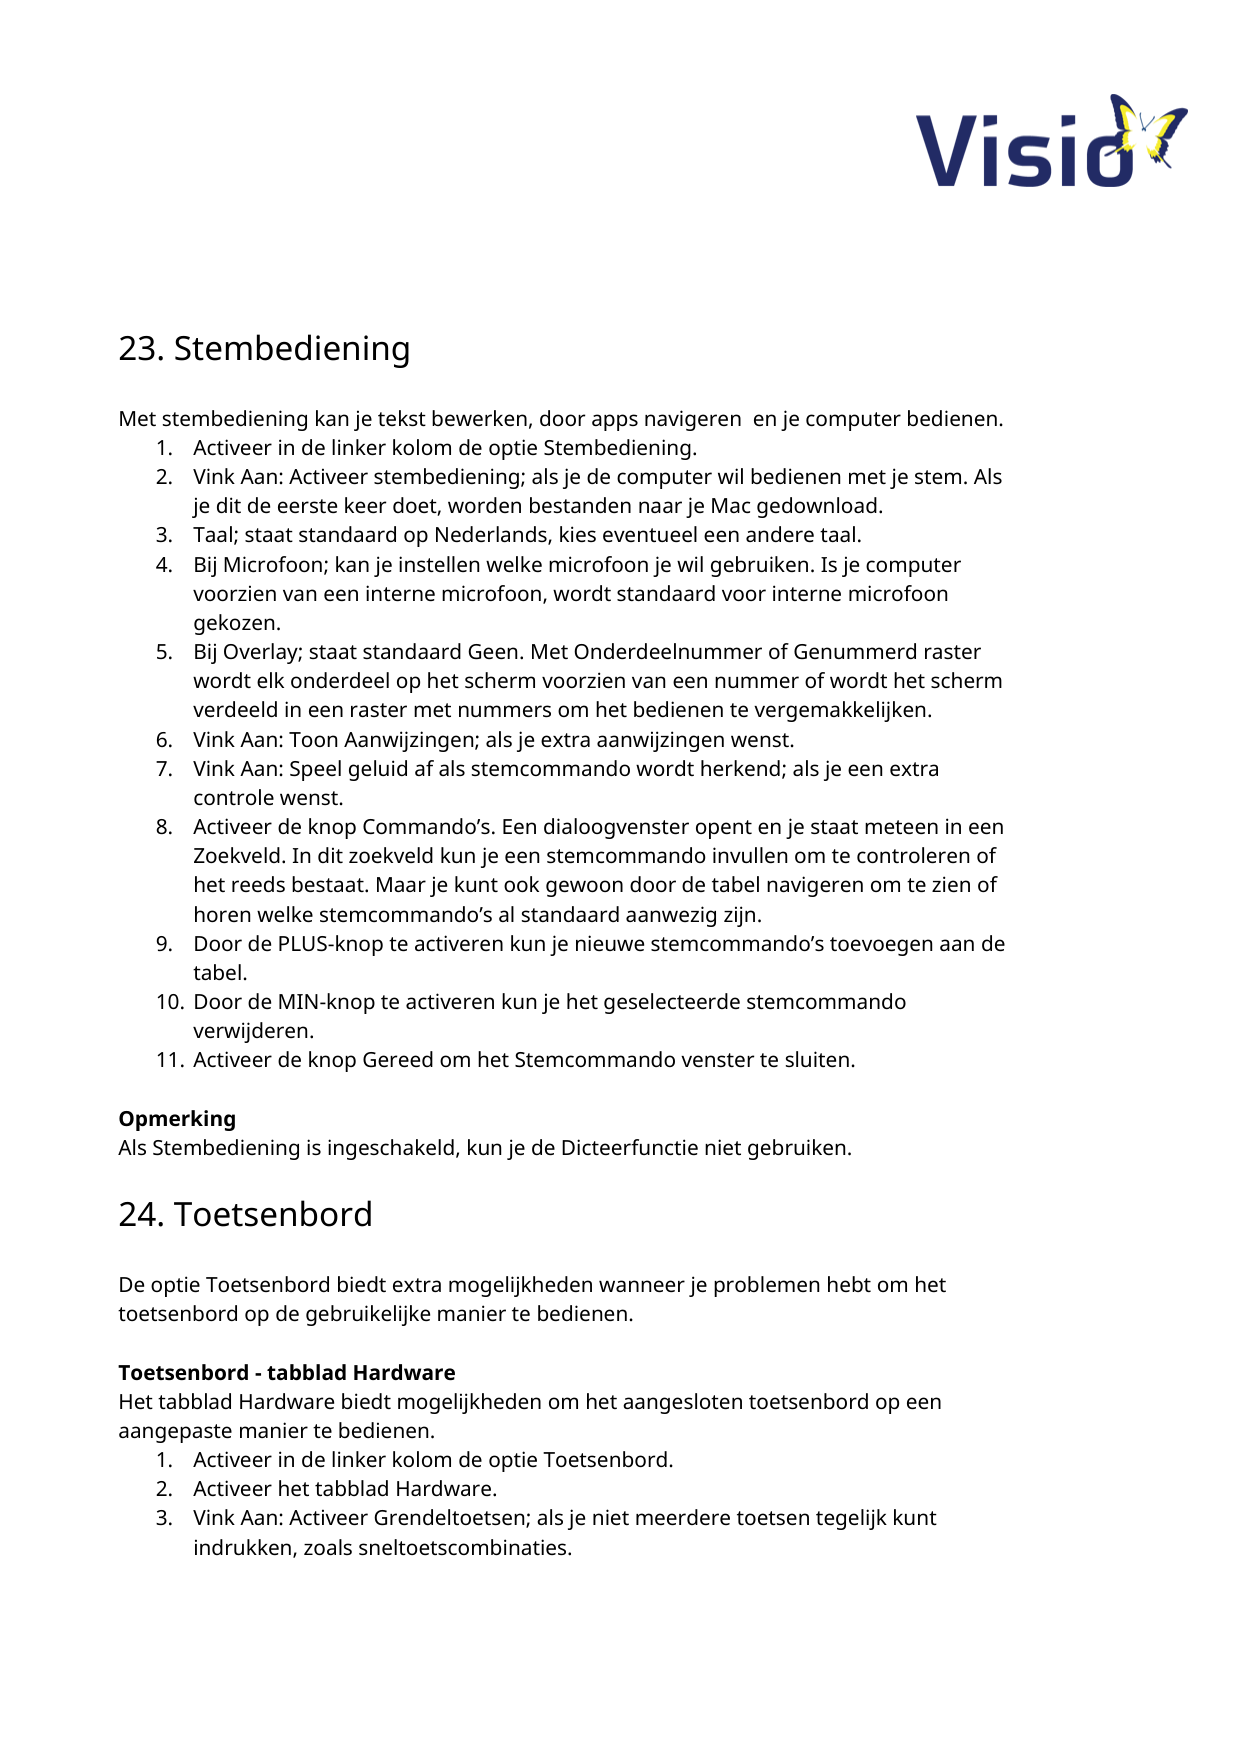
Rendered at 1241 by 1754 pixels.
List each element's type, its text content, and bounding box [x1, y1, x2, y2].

list Vink Aan: Toon Aanwijzingen; als je extra aanwijzingen wenst. [156, 724, 1016, 753]
list Vink Aan: Activeer stembediening; als je de computer wil bedienen met je stem. Als je dit de eerste keer doet, worden bestanden naar je Mac gedownload. [156, 462, 1016, 520]
list Bij Overlay; staat standaard Geen. Met Onderdeelnummer of Genummerd raster wordt elk onderdeel op het scherm voorzien van een nummer of wordt het scherm verdeeld in een raster met nummers om het bedienen te vergemakkelijken. [156, 637, 1016, 724]
picture [904, 89, 1199, 190]
text Toetsenbord - tabblad Hardware [118, 1357, 1016, 1386]
list Activeer het tabblad Hardware. [156, 1474, 1016, 1503]
list Bij Microfoon; kan je instellen welke microfoon je wil gebruiken. Is je computer voorzien van een interne microfoon, wordt standaard voor interne microfoon gekozen. [156, 549, 1016, 637]
list Vink Aan: Speel geluid af als stemcommando wordt herkend; als je een extra controle wenst. [156, 753, 1016, 812]
text Opmerking [118, 1103, 1016, 1132]
text De optie Toetsenbord biedt extra mogelijkheden wanneer je problemen hebt om het toetsenbord op de gebruikelijke manier te bedienen. [118, 1269, 1016, 1328]
list Activeer de knop Commando’s. Een dialoogvenster opent en je staat meteen in een Zoekveld. In dit zoekveld kun je een stemcommando invullen om te controleren of het reeds bestaat. Maar je kunt ook gewoon door de tabel navigeren om te zien of horen welke stemcommando’s al standaard aanwezig zijn. [156, 812, 1016, 928]
text Als Stembediening is ingeschakeld, kun je de Dicteerfunctie niet gebruiken. [118, 1132, 1016, 1162]
list Taal; staat standaard op Nederlands, kies eventueel een andere taal. [156, 520, 1016, 549]
subtitle 23. Stembediening [118, 324, 1016, 370]
list Activeer in de linker kolom de optie Stembediening. [156, 432, 1016, 462]
list Activeer de knop Gereed om het Stemcommando venster te sluiten. [156, 1045, 1016, 1074]
text Het tabblad Hardware biedt mogelijkheden om het aangesloten toetsenbord op een aangepaste manier te bedienen. [118, 1386, 1016, 1444]
list Activeer in de linker kolom de optie Toetsenbord. [156, 1444, 1016, 1474]
list Door de MIN-knop te activeren kun je het geselecteerde stemcommando verwijderen. [156, 987, 1016, 1045]
list Door de PLUS-knop te activeren kun je nieuwe stemcommando’s toevoegen aan de tabel. [156, 928, 1016, 987]
list Vink Aan: Activeer Grendeltoetsen; als je niet meerdere toetsen tegelijk kunt indrukken, zoals sneltoetscombinaties. [156, 1503, 1016, 1561]
text Met stembediening kan je tekst bewerken, door apps navigeren en je computer bedienen. [118, 403, 1016, 432]
subtitle 24. Toetsenbord [118, 1191, 1016, 1236]
